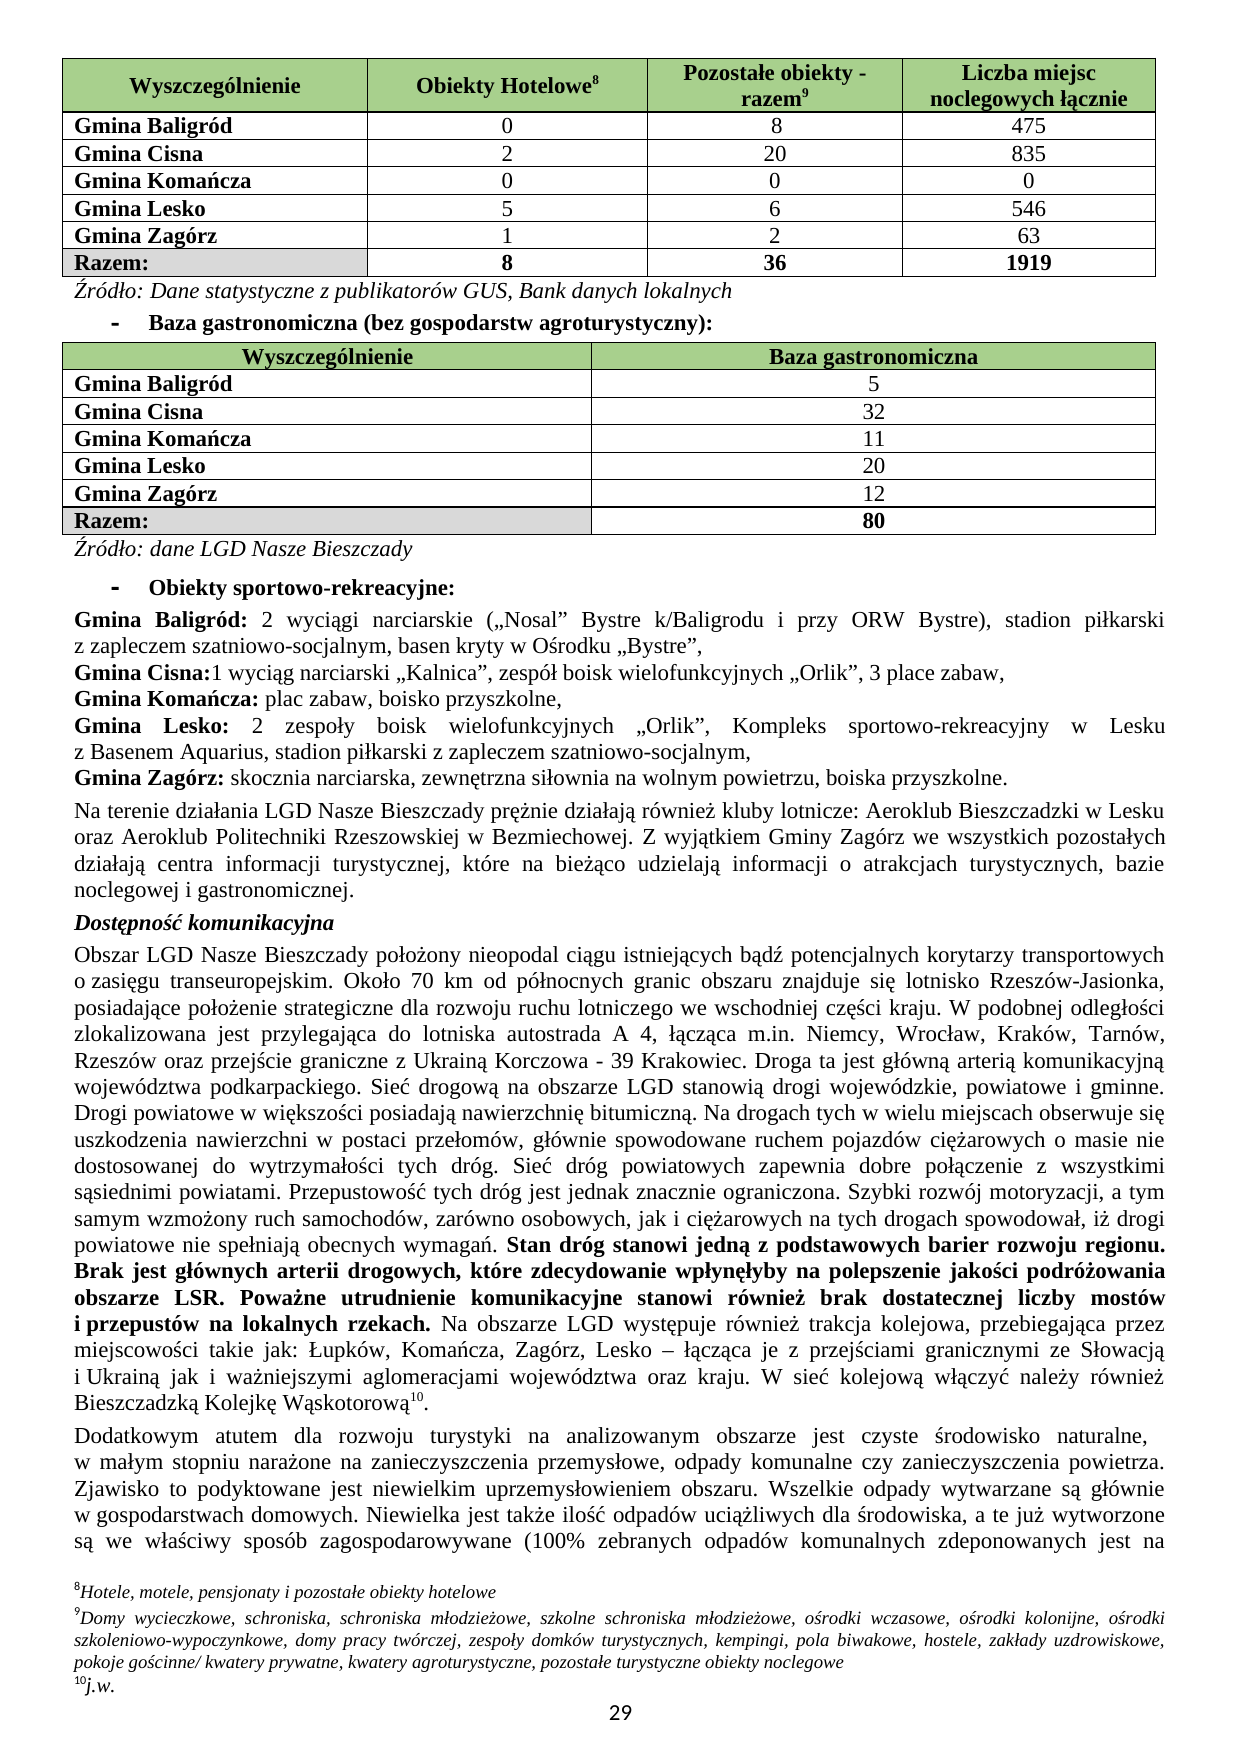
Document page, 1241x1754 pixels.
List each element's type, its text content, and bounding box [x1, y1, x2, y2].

table_cell 36 [648, 249, 902, 276]
table_cell 0 [368, 167, 647, 193]
table_cell 0 [368, 113, 647, 139]
table_cell 5 [592, 370, 1155, 397]
table_cell 0 [903, 167, 1155, 193]
table_cell 1919 [903, 249, 1155, 276]
table_cell Gmina Baligród [63, 370, 591, 397]
text Obszar LGD Nasze Bieszczady położony nieopodal ciągu istniejących bądź potencjalnych korytarzy transportowych o zasięgu transeuropejskim. Około 70 km od północnych granic obszaru znajduje się lotnisko Rzeszów-Jasionka, posiadające położenie strategiczne dla rozwoju ruchu lotniczego we wschodniej części kraju. W podobnej odległości zlokalizowana jest przylegająca do lotniska autostrada A 4, łącząca m.in. Niemcy, Wrocław, Kraków, Tarnów, Rzeszów oraz przejście graniczne z Ukrainą Korczowa - 39 Krakowiec. Droga ta jest główną arterią komunikacyjną województwa podkarpackiego. Sieć drogową na obszarze LGD stanowią drogi wojewódzkie, powiatowe i gminne. Drogi powiatowe w większości posiadają nawierzchnię bitumiczną. Na drogach tych w wielu miejscach obserwuje się uszkodzenia nawierzchni w postaci przełomów, głównie spowodowane ruchem pojazdów ciężarowych o masie nie dostosowanej do wytrzymałości tych dróg. Sieć dróg powiatowych zapewnia dobre połączenie z wszystkimi sąsiednimi powiatami. Przepustowość tych dróg jest jednak znacznie ograniczona. Szybki rozwój motoryzacji, a tym samym wzmożony ruch samochodów, zarówno osobowych, jak i ciężarowych na tych drogach spowodował, iż drogi powiatowe nie spełniają obecnych wymagań. Stan dróg stanowi jedną z podstawowych barier rozwoju regionu. Brak jest głównych arterii drogowych, które zdecydowanie wpłynęłyby na polepszenie jakości podróżowania obszarze LSR. Poważne utrudnienie komunikacyjne stanowi również brak dostatecznej liczby mostów i przepustów na lokalnych rzekach. Na obszarze LGD występuje również trakcja kolejowa, przebiegająca przez miejscowości takie jak: Łupków, Komańcza, Zagórz, Lesko – łącząca je z przejściami granicznymi ze Słowacją i Ukrainą jak i ważniejszymi aglomeracjami województwa oraz kraju. W sieć kolejową włączyć należy również Bieszczadzką Kolejkę Wąskotorową. [74, 941, 1167, 1416]
table_cell 835 [903, 140, 1155, 166]
table_cell 475 [903, 113, 1155, 139]
table_cell 32 [592, 398, 1155, 424]
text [74, 1422, 1167, 1554]
text Gmina Komańcza: plac zabaw, boisko przyszkolne, [74, 685, 1167, 712]
table_cell Gmina Zagórz [63, 480, 591, 506]
table_cell Gmina Cisna [63, 398, 591, 424]
table_cell 80 [592, 508, 1155, 534]
table_header Obiekty Hotelowe [368, 59, 647, 111]
table_cell 11 [592, 425, 1155, 452]
table_cell 20 [648, 140, 902, 166]
text Gmina Cisna:1 wyciąg narciarski „Kalnica”, zespół boisk wielofunkcyjnych „Orlik”, 3 place zabaw, [74, 659, 1167, 685]
table_cell 8 [648, 113, 902, 139]
table_cell 20 [592, 453, 1155, 479]
text Źródło: dane LGD Nasze Bieszczady [74, 535, 1167, 561]
table_cell Gmina Baligród [63, 113, 367, 139]
table_cell 63 [903, 222, 1155, 248]
table_cell 5 [368, 195, 647, 221]
table_cell Gmina Komańcza [63, 425, 591, 452]
table_cell Razem: [63, 508, 591, 534]
table_cell Gmina Cisna [63, 140, 367, 166]
table_cell Gmina Lesko [63, 195, 367, 221]
list Baza gastronomiczna (bez gospodarstw agroturystyczny): [111, 309, 1167, 336]
table_cell Gmina Komańcza [63, 167, 367, 193]
table_cell 546 [903, 195, 1155, 221]
table_header Wyszczególnienie [63, 59, 367, 111]
list Obiekty sportowo-rekreacyjne: [111, 574, 1167, 600]
table_cell Razem: [63, 249, 367, 276]
table_cell 12 [592, 480, 1155, 506]
table_cell 2 [368, 140, 647, 166]
table_cell 0 [648, 167, 902, 193]
table_header Liczba miejsc noclegowych łącznie [903, 59, 1155, 111]
table_header Wyszczególnienie [63, 343, 591, 369]
table_cell Gmina Lesko [63, 453, 591, 479]
table_cell Gmina Zagórz [63, 222, 367, 248]
text Gmina Baligród: 2 wyciągi narciarskie („Nosal” Bystre k/Baligrodu i przy ORW Bystre), stadion piłkarski z zapleczem szatniowo-socjalnym, basen kryty w Ośrodku „Bystre”, [74, 606, 1167, 659]
text Gmina Zagórz: skocznia narciarska, zewnętrzna siłownia na wolnym powietrzu, boiska przyszkolne. [74, 764, 1167, 791]
table_header Pozostałe obiekty - razem [648, 59, 902, 111]
table_cell 8 [368, 249, 647, 276]
table_cell 1 [368, 222, 647, 248]
table_cell 6 [648, 195, 902, 221]
table_cell 2 [648, 222, 902, 248]
text Gmina Lesko: 2 zespoły boisk wielofunkcyjnych „Orlik”, Kompleks sportowo-rekreacyjny w Lesku z Basenem Aquarius, stadion piłkarski z zapleczem szatniowo-socjalnym, [74, 712, 1167, 764]
text Na terenie działania LGD Nasze Bieszczady prężnie działają również kluby lotnicze: Aeroklub Bieszczadzki w Lesku oraz Aeroklub Politechniki Rzeszowskiej w Bezmiechowej. Z wyjątkiem Gminy Zagórz we wszystkich pozostałych działają centra informacji turystycznej, które na bieżąco udzielają informacji o atrakcjach turystycznych, bazie noclegowej i gastronomicznej. [74, 797, 1167, 902]
table_header Baza gastronomiczna [592, 343, 1155, 369]
text Dostępność komunikacyjna [74, 909, 1167, 935]
text Źródło: Dane statystyczne z publikatorów GUS, Bank danych lokalnych [74, 277, 1167, 303]
